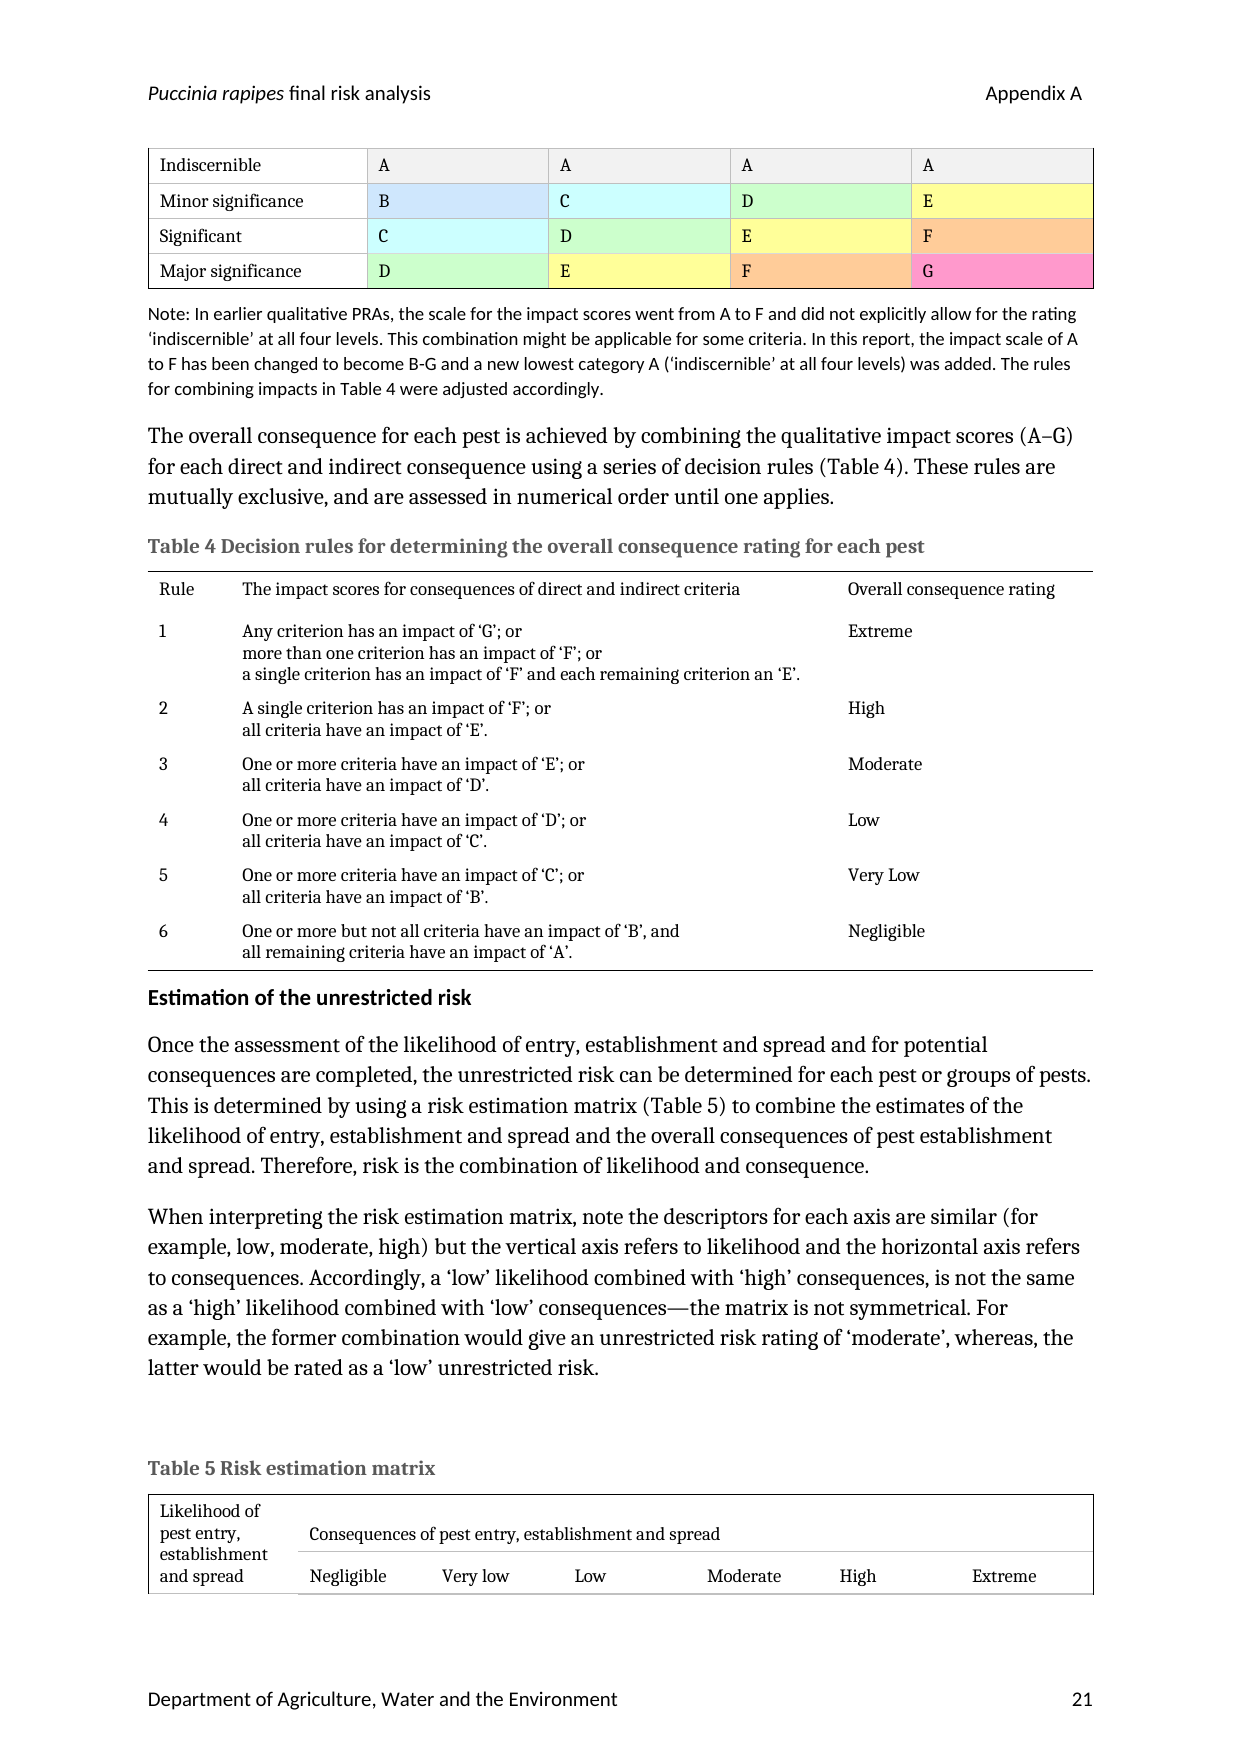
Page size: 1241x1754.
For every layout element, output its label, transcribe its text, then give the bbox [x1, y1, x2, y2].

table_cell D [731, 184, 911, 218]
table_cell 2 [148, 692, 231, 747]
table_cell One or more criteria have an impact of ‘E’; or all criteria have an impact of ‘D’. [231, 747, 837, 803]
text Once the assessment of the likelihood of entry, establishment and spread and for potential consequences are completed, the unrestricted risk can be determined for each pest or groups of pests. This is determined by using a risk estimation matrix (Table 5) to combine the estimates of the likelihood of entry, establishment and spread and the overall consequences of pest establishment and spread. Therefore, risk is the combination of likelihood and consequence. [148, 1032, 1092, 1179]
table_header The impact scores for consequences of direct and indirect criteria [231, 572, 837, 614]
table_cell D [368, 254, 548, 288]
table_cell 5 [148, 859, 231, 914]
table_cell B [368, 184, 548, 218]
table_cell A [368, 149, 548, 183]
table_cell Very Low [837, 859, 1092, 914]
table_cell C [368, 219, 548, 253]
table_cell 1 [148, 614, 231, 692]
table_cell Significant [149, 219, 367, 253]
table_header Consequences of pest entry, establishment and spread [298, 1495, 1093, 1551]
table_cell One or more but not all criteria have an impact of ‘B’, and all remaining criteria have an impact of ‘A’. [231, 914, 837, 970]
table_cell A single criterion has an impact of ‘F’; or all criteria have an impact of ‘E’. [231, 692, 837, 747]
table_cell F [912, 219, 1093, 253]
table_cell Any criterion has an impact of ‘G’; or more than one criterion has an impact of ‘F’; or a single criterion has an impact of ‘F’ and each remaining criterion an ‘E’. [231, 614, 837, 692]
table_cell Minor significance [149, 184, 367, 218]
text Note: In earlier qualitative PRAs, the scale for the impact scores went from A to F and did not explicitly allow for the rating ‘indiscernible’ at all four levels. This combination might be applicable for some criteria. In this report, the impact scale of A to F has been changed to become B-G and a new lowest category A (‘indiscernible’ at all four levels) was added. The rules for combining impacts in Table 4 were adjusted accordingly. [148, 302, 1092, 400]
text Table 4 Decision rules for determining the overall consequence rating for each pest [148, 535, 1092, 559]
table_cell One or more criteria have an impact of ‘C’; or all criteria have an impact of ‘B’. [231, 859, 837, 914]
table_cell A [549, 149, 730, 183]
text The overall consequence for each pest is achieved by combining the qualitative impact scores (A–G) for each direct and indirect consequence using a series of decision rules (Table 4). These rules are mutually exclusive, and are assessed in numerical order until one applies. [148, 423, 1092, 510]
table_cell One or more criteria have an impact of ‘D’; or all criteria have an impact of ‘C’. [231, 803, 837, 858]
table_cell E [912, 184, 1093, 218]
table_cell Low [837, 803, 1092, 858]
subtitle Estimation of the unrestricted risk [148, 983, 1092, 1011]
table_cell Extreme [961, 1552, 1093, 1593]
table_cell High [837, 692, 1092, 747]
table_header Rule [148, 572, 231, 614]
table_header Overall consequence rating [837, 572, 1092, 614]
table_cell Low [563, 1552, 696, 1593]
table_cell C [549, 184, 730, 218]
table_cell Very low [431, 1552, 563, 1593]
table_cell Negligible [837, 914, 1092, 970]
table_cell 3 [148, 747, 231, 803]
table_cell F [731, 254, 911, 288]
table_cell G [912, 254, 1093, 288]
table_cell 6 [148, 914, 231, 970]
table_cell Indiscernible [149, 149, 367, 183]
table_cell D [549, 219, 730, 253]
table_cell E [731, 219, 911, 253]
table_cell A [912, 149, 1093, 183]
table_cell E [549, 254, 730, 288]
table_cell Moderate [837, 747, 1092, 803]
table_cell 4 [148, 803, 231, 858]
text Table 5 Risk estimation matrix [148, 1457, 1092, 1481]
table_cell Moderate [696, 1552, 828, 1593]
text When interpreting the risk estimation matrix, note the descriptors for each axis are similar (for example, low, moderate, high) but the vertical axis refers to likelihood and the horizontal axis refers to consequences. Accordingly, a ‘low’ likelihood combined with ‘high’ consequences, is not the same as a ‘high’ likelihood combined with ‘low’ consequences—the matrix is not symmetrical. For example, the former combination would give an unrestricted risk rating of ‘moderate’, whereas, the latter would be rated as a ‘low’ unrestricted risk. [148, 1204, 1092, 1381]
table_header Likelihood of pest entry, establishment and spread [149, 1495, 298, 1593]
table_cell A [731, 149, 911, 183]
table_cell High [828, 1552, 961, 1593]
table_cell Extreme [837, 614, 1092, 692]
table_cell Major significance [149, 254, 367, 288]
table_cell Negligible [298, 1552, 431, 1593]
